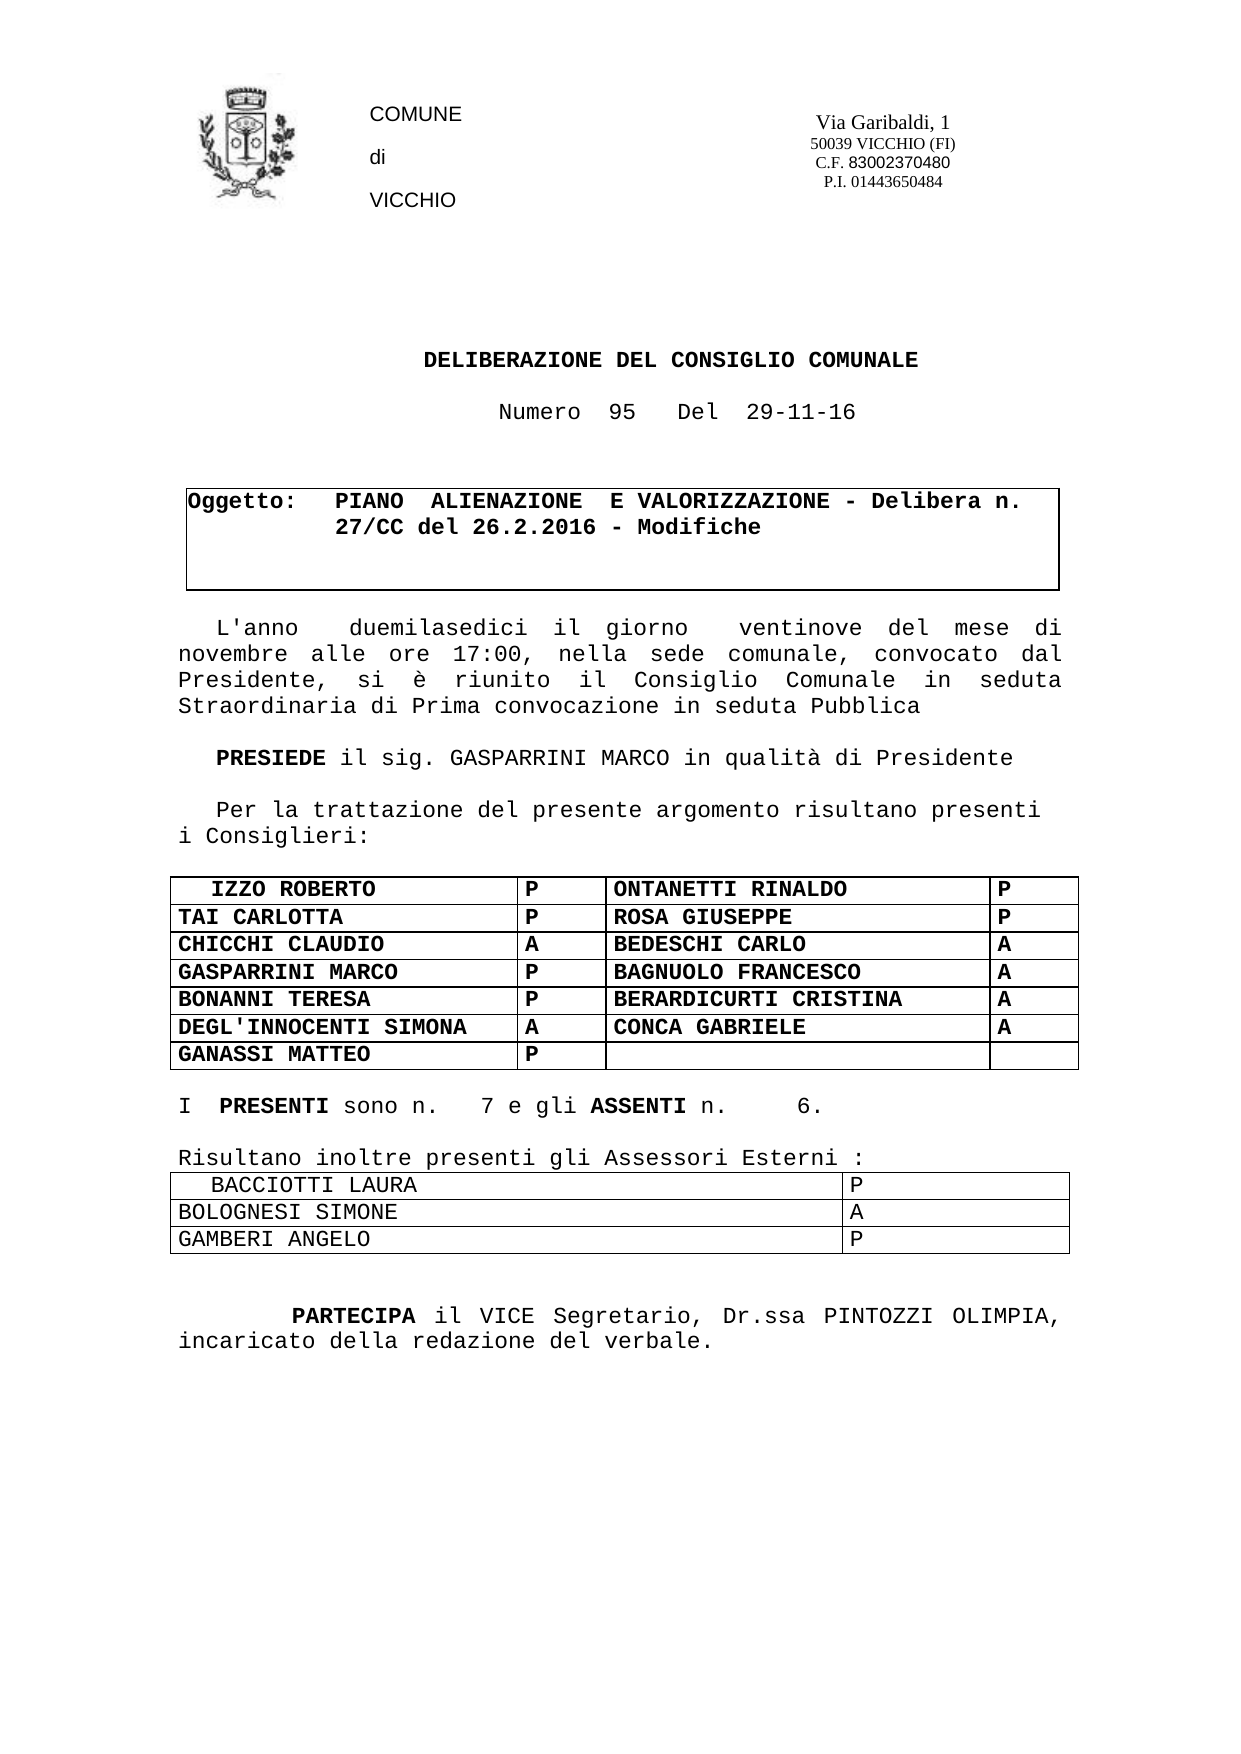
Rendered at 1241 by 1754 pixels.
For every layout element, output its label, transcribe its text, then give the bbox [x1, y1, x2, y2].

table_cell A [843, 1200, 1069, 1226]
table_cell ROSA GIUSEPPE [607, 905, 989, 931]
text Numero 95 Del 29-11-16 [178, 401, 1062, 427]
table_cell P [843, 1227, 1069, 1253]
table_cell P [518, 960, 605, 986]
table_cell A [991, 933, 1078, 958]
table_cell [991, 1043, 1078, 1068]
table_cell GANASSI MATTEO [171, 1043, 517, 1068]
table_cell TAI CARLOTTA [171, 905, 517, 931]
subtitle DELIBERAZIONE DEL CONSIGLIO COMUNALE [178, 349, 1062, 375]
table_header P [843, 1173, 1069, 1199]
table_cell P [518, 988, 605, 1013]
table_cell A [518, 933, 605, 958]
table_header P [518, 878, 605, 903]
text Risultano inoltre presenti gli Assessori Esterni : [178, 1146, 1062, 1172]
table_header IZZO ROBERTO [171, 878, 517, 903]
text Per la trattazione del presente argomento risultano presenti i Consiglieri: [178, 798, 1062, 850]
text PARTECIPA il VICE Segretario, Dr.ssa PINTOZZI OLIMPIA, incaricato della redazione del verbale. [178, 1304, 1062, 1356]
text I PRESENTI sono n. 7 e gli ASSENTI n. 6. [178, 1094, 1062, 1120]
table_cell P [518, 1043, 605, 1068]
table_header P [991, 878, 1078, 903]
table_cell P [518, 905, 605, 931]
text Oggetto: PIANO ALIENAZIONE E VALORIZZAZIONE - Delibera n. [187, 489, 1058, 515]
table_cell A [991, 1015, 1078, 1041]
table_cell BERARDICURTI CRISTINA [607, 988, 989, 1013]
text 27/CC del 26.2.2016 - Modifiche [187, 515, 1058, 541]
picture [185, 73, 312, 227]
text L'anno duemilasedici il giorno ventinove del mese di novembre alle ore 17:00, nella sede comunale, convocato dal Presidente, si è riunito il Consiglio Comunale in seduta Straordinaria di Prima convocazione in seduta Pubblica [178, 617, 1062, 720]
table_cell CHICCHI CLAUDIO [171, 933, 517, 958]
table_cell A [991, 988, 1078, 1013]
text PRESIEDE il sig. GASPARRINI MARCO in qualità di Presidente [178, 746, 1062, 772]
table_cell DEGL'INNOCENTI SIMONA [171, 1015, 517, 1041]
table_cell [607, 1043, 989, 1068]
table_cell BONANNI TERESA [171, 988, 517, 1013]
table_cell GAMBERI ANGELO [171, 1227, 842, 1253]
table_cell GASPARRINI MARCO [171, 960, 517, 986]
table_cell CONCA GABRIELE [607, 1015, 989, 1041]
table_cell A [991, 960, 1078, 986]
table_cell A [518, 1015, 605, 1041]
table_cell BEDESCHI CARLO [607, 933, 989, 958]
table_cell BAGNUOLO FRANCESCO [607, 960, 989, 986]
table_cell P [991, 905, 1078, 931]
table_header ONTANETTI RINALDO [607, 878, 989, 903]
table_cell BOLOGNESI SIMONE [171, 1200, 842, 1226]
table_header BACCIOTTI LAURA [171, 1173, 842, 1199]
